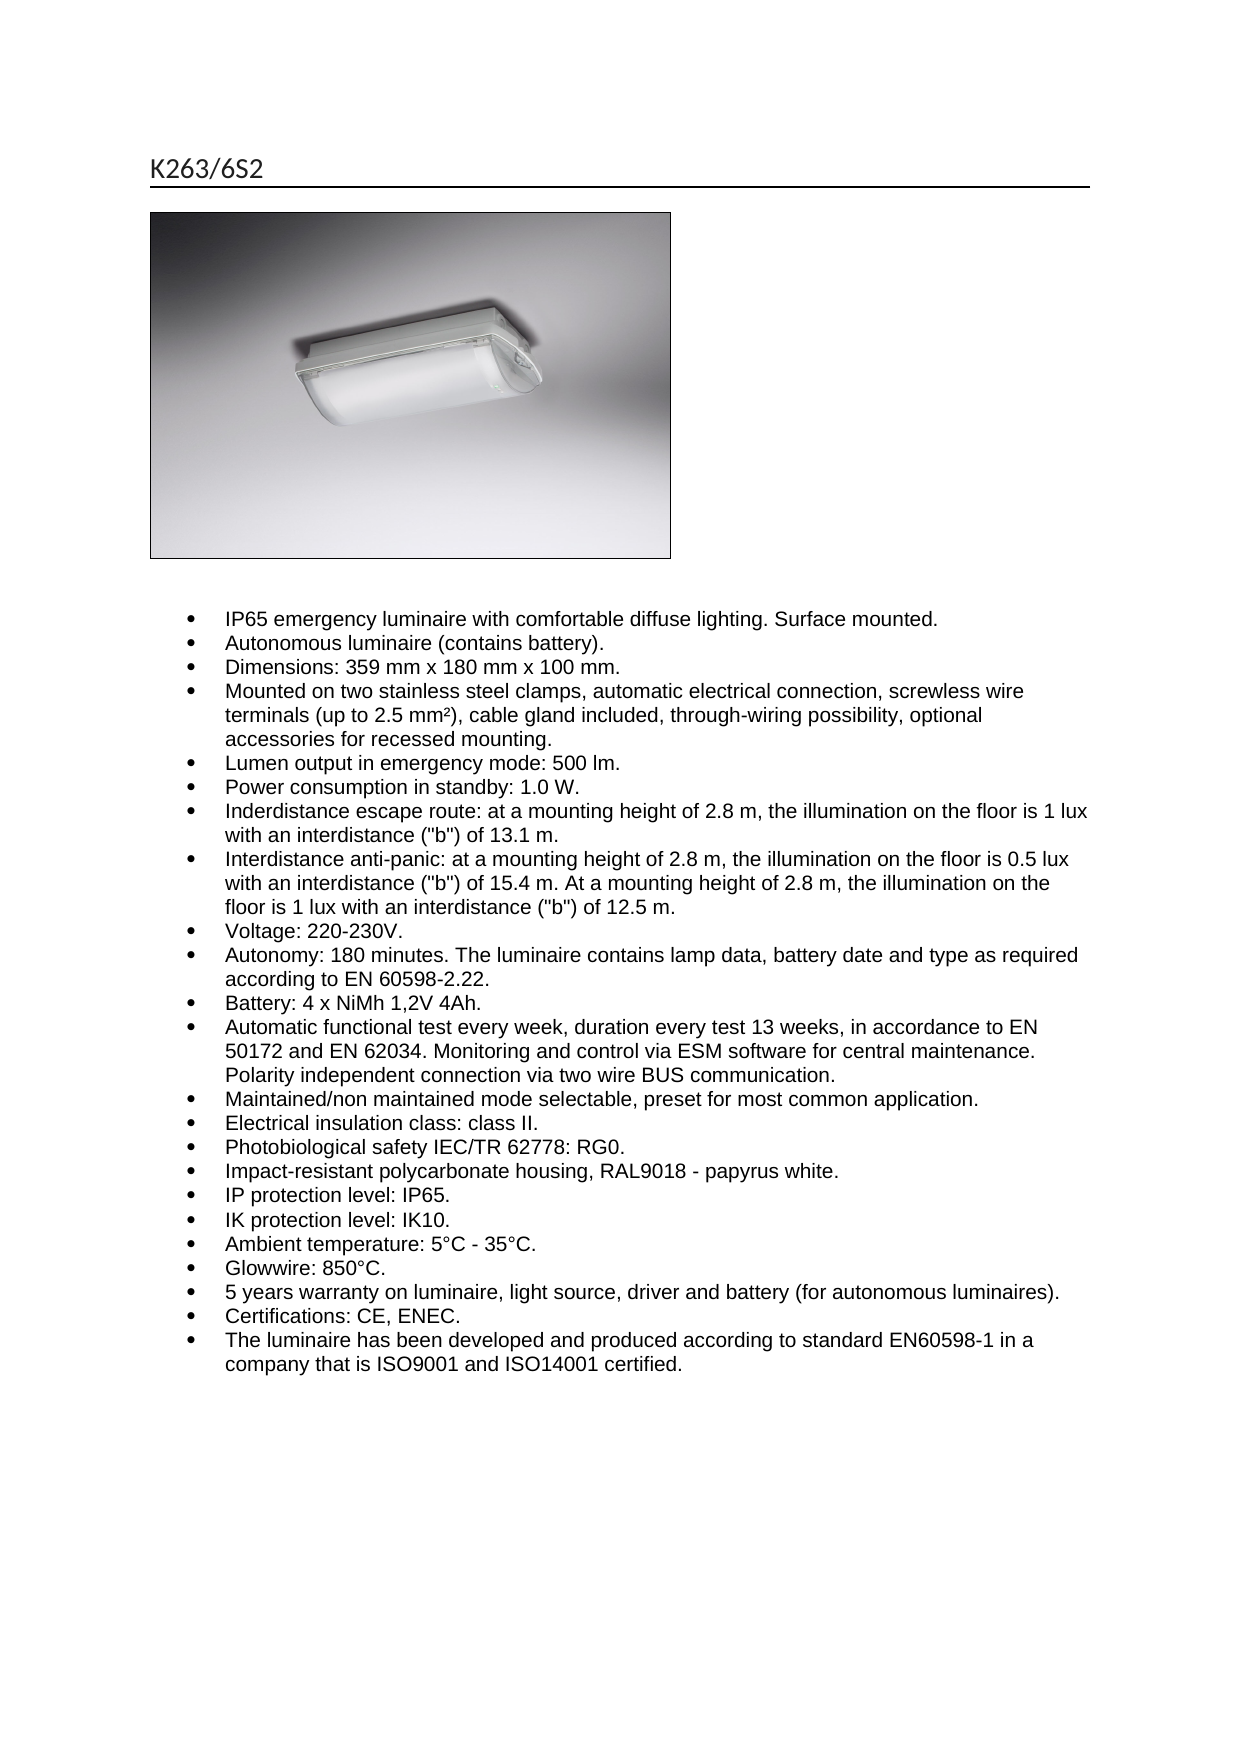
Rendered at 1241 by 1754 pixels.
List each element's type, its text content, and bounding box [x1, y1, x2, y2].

list Voltage: 220-230V. [187, 919, 1090, 943]
list Power consumption in standby: 1.0 W. [187, 775, 1090, 799]
list The luminaire has been developed and produced according to standard EN60598-1 in a company that is ISO9001 and ISO14001 certified. [187, 1328, 1090, 1376]
list Glowwire: 850°C. [187, 1256, 1090, 1279]
list Electrical insulation class: class II. [187, 1111, 1090, 1135]
list 5 years warranty on luminaire, light source, driver and battery (for autonomous luminaires). [187, 1279, 1090, 1304]
list Lumen output in emergency mode: 500 lm. [187, 751, 1090, 775]
list IP65 emergency luminaire with comfortable diffuse lighting. Surface mounted. [187, 607, 1090, 631]
list Autonomous luminaire (contains battery). [187, 631, 1090, 655]
text K263/6S2 [150, 150, 1090, 186]
list Mounted on two stainless steel clamps, automatic electrical connection, screwless wire terminals (up to 2.5 mm²), cable gland included, through-wiring possibility, optional accessories for recessed mounting. [187, 679, 1090, 751]
list Impact-resistant polycarbonate housing, RAL9018 - papyrus white. [187, 1159, 1090, 1183]
list Dimensions: 359 mm x 180 mm x 100 mm. [187, 655, 1090, 679]
list Photobiological safety IEC/TR 62778: RG0. [187, 1135, 1090, 1159]
picture [151, 213, 670, 558]
list Interdistance anti-panic: at a mounting height of 2.8 m, the illumination on the floor is 0.5 lux with an interdistance ("b") of 15.4 m. At a mounting height of 2.8 m, the illumination on the floor is 1 lux with an interdistance ("b") of 12.5 m. [187, 847, 1090, 919]
list Autonomy: 180 minutes. The luminaire contains lamp data, battery date and type as required according to EN 60598-2.22. [187, 943, 1090, 991]
list Automatic functional test every week, duration every test 13 weeks, in accordance to EN 50172 and EN 62034. Monitoring and control via ESM software for central maintenance. Polarity independent connection via two wire BUS communication. [187, 1015, 1090, 1087]
list IP protection level: IP65. [187, 1183, 1090, 1207]
list Inderdistance escape route: at a mounting height of 2.8 m, the illumination on the floor is 1 lux with an interdistance ("b") of 13.1 m. [187, 799, 1090, 847]
list Battery: 4 x NiMh 1,2V 4Ah. [187, 991, 1090, 1015]
list Certifications: CE, ENEC. [187, 1304, 1090, 1328]
list Ambient temperature: 5°C - 35°C. [187, 1231, 1090, 1256]
list IK protection level: IK10. [187, 1207, 1090, 1231]
list Maintained/non maintained mode selectable, preset for most common application. [187, 1087, 1090, 1111]
